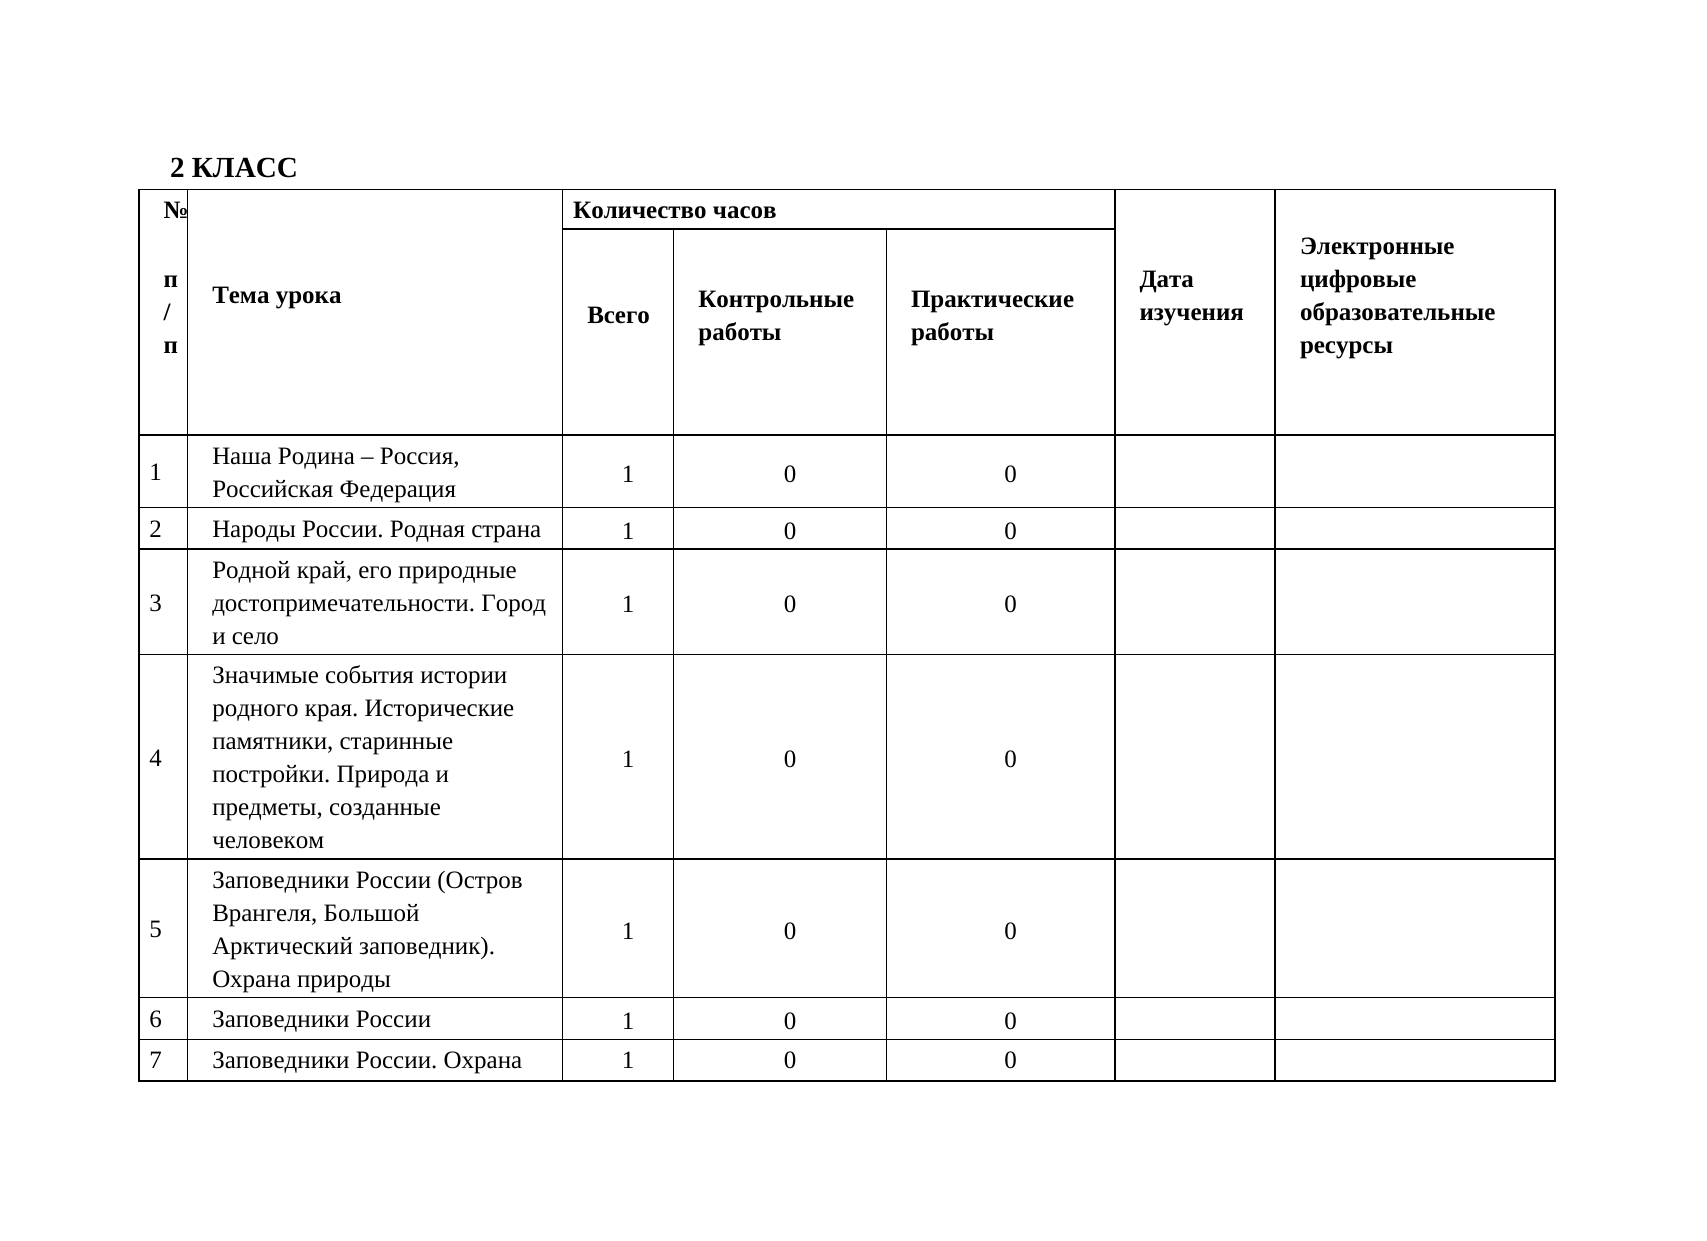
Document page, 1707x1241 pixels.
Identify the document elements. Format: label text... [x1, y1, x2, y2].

table_cell [1116, 860, 1274, 997]
table_cell Заповедники России [188, 998, 562, 1038]
table_cell [1276, 860, 1554, 997]
table_cell Практические работы [887, 230, 1114, 434]
table_cell 1 [563, 860, 673, 997]
table_cell [1276, 655, 1554, 858]
table_cell Наша Родина ‒ Россия, Российская Федерация [188, 436, 562, 506]
table_cell 0 [674, 655, 886, 858]
table_cell 4 [140, 655, 187, 858]
table_cell 1 [563, 436, 673, 506]
table_header № п/п [140, 190, 187, 434]
table_cell 1 [563, 1040, 673, 1080]
table_cell 2 [140, 508, 187, 548]
table_cell 0 [674, 508, 886, 548]
table_cell 1 [563, 655, 673, 858]
table_cell 0 [674, 1040, 886, 1080]
table_cell 1 [563, 508, 673, 548]
table_cell 0 [887, 1040, 1114, 1080]
table_cell 7 [140, 1040, 187, 1080]
table_header Количество часов [563, 190, 1114, 228]
table_cell Народы России. Родная страна [188, 508, 562, 548]
table_cell [1276, 998, 1554, 1038]
table_cell 6 [140, 998, 187, 1038]
table_cell [1116, 550, 1274, 654]
table_cell [1276, 508, 1554, 548]
table_cell 0 [887, 550, 1114, 654]
table_cell 0 [887, 998, 1114, 1038]
table_cell 1 [563, 998, 673, 1038]
table_cell 3 [140, 550, 187, 654]
table_header Тема урока [188, 190, 562, 434]
table_cell 0 [887, 655, 1114, 858]
table_cell 0 [674, 998, 886, 1038]
table_cell Значимые события истории родного края. Исторические памятники, старинные постройки. Природа и предметы, созданные человеком [188, 655, 562, 858]
table_header Электронные цифровые образовательные ресурсы [1276, 190, 1554, 434]
table_cell [1276, 436, 1554, 506]
table_cell [1116, 1040, 1274, 1080]
table_cell 5 [140, 860, 187, 997]
table_cell 0 [674, 436, 886, 506]
table_cell Всего [563, 230, 673, 434]
table_cell Контрольные работы [674, 230, 886, 434]
table_cell 0 [887, 860, 1114, 997]
table_cell 0 [887, 436, 1114, 506]
text 2 КЛАСС [162, 150, 1557, 183]
table_cell 0 [887, 508, 1114, 548]
table_cell [1116, 436, 1274, 506]
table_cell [188, 1040, 562, 1080]
table_cell 1 [563, 550, 673, 654]
table_cell [1116, 655, 1274, 858]
table_cell [1276, 550, 1554, 654]
table_cell 0 [674, 550, 886, 654]
table_cell 1 [140, 436, 187, 506]
table_cell Заповедники России (Остров Врангеля, Большой Арктический заповедник). Охрана природы [188, 860, 562, 997]
table_cell 0 [674, 860, 886, 997]
table_header Дата изучения [1116, 190, 1274, 434]
table_cell [1116, 998, 1274, 1038]
table_cell [1116, 508, 1274, 548]
table_cell Родной край, его природные достопримечательности. Город и село [188, 550, 562, 654]
table_cell [1276, 1040, 1554, 1080]
